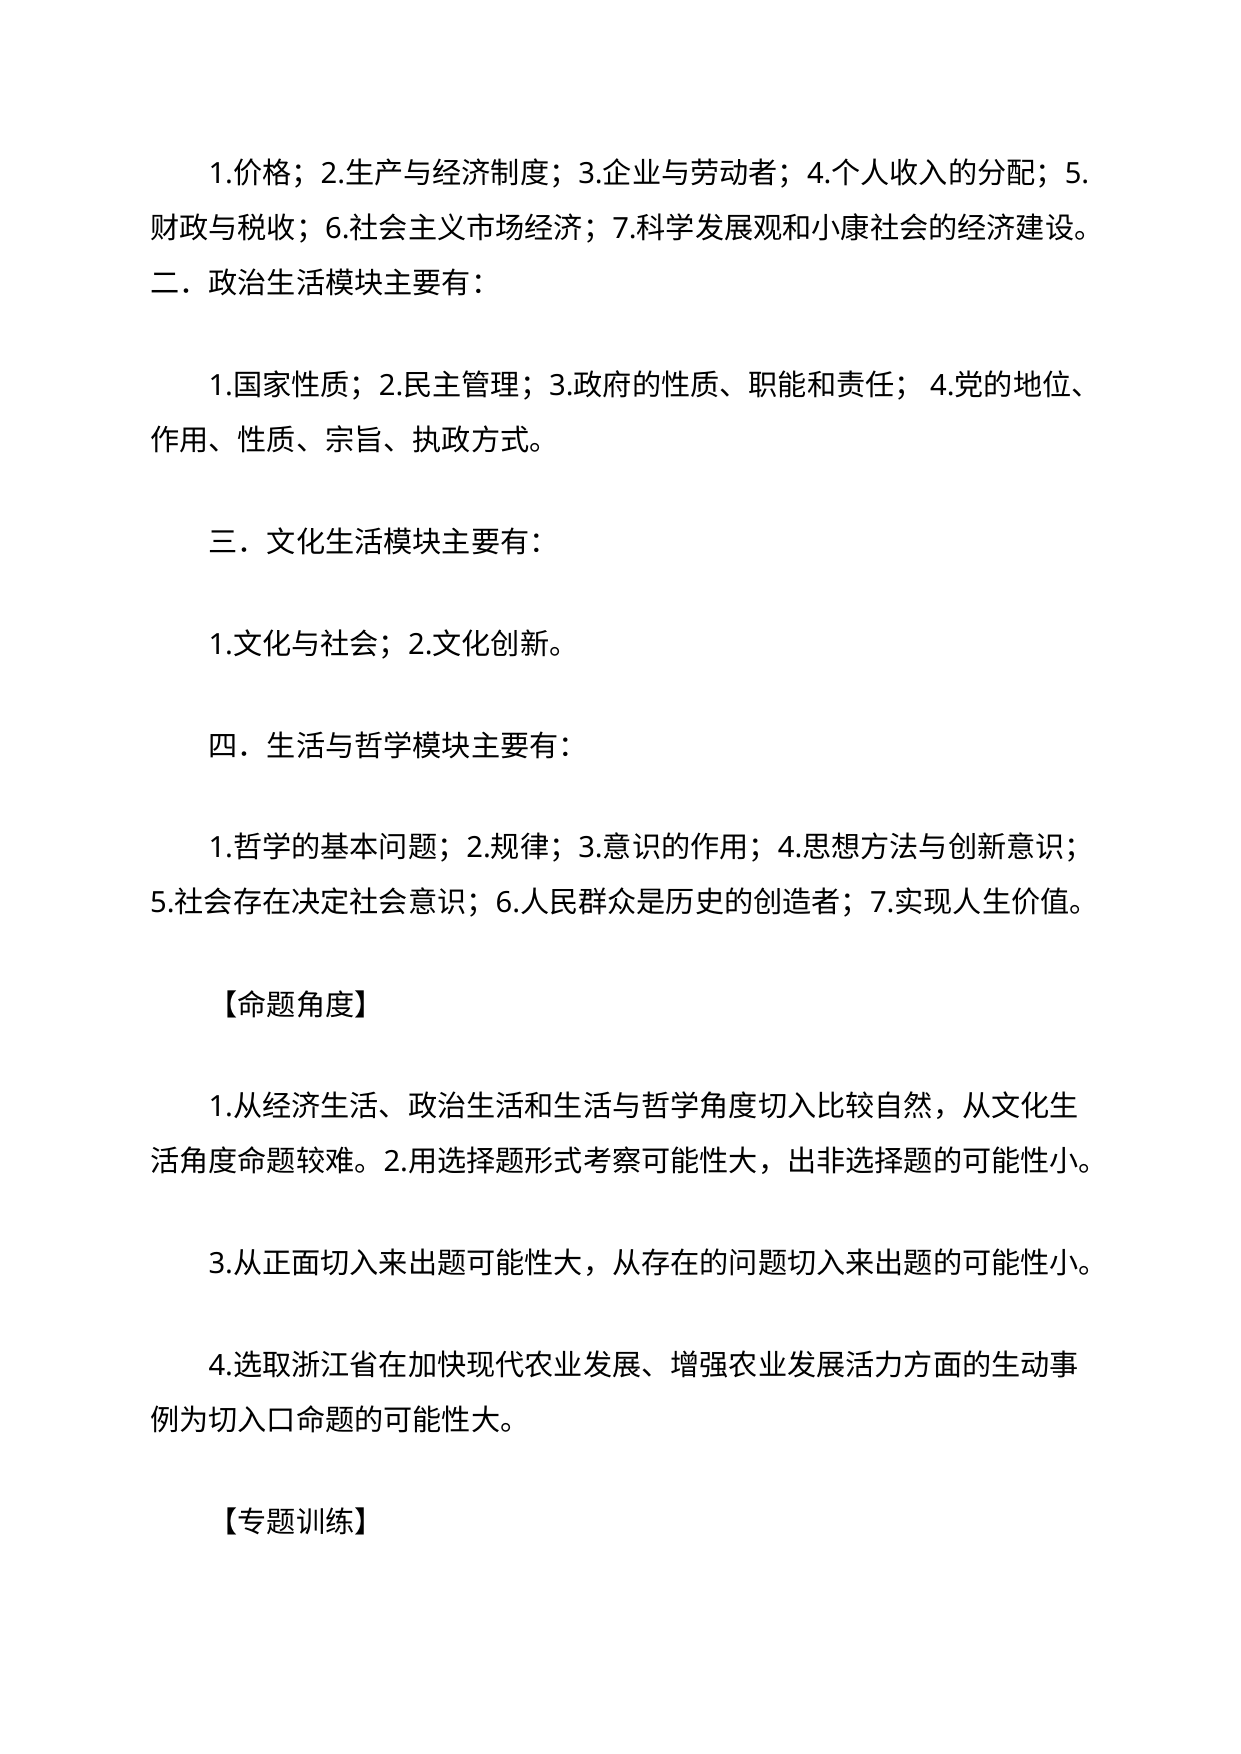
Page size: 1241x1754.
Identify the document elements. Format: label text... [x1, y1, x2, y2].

text 1.文化与社会；2.文化创新。 [150, 620, 1090, 663]
text 3.从正面切入来出题可能性大，从存在的问题切入来出题的可能性小。 [150, 1240, 1090, 1282]
text 4.选取浙江省在加快现代农业发展、增强农业发展活力方面的生动事例为切入口命题的可能性大。 [150, 1342, 1090, 1439]
text 四．生活与哲学模块主要有： [150, 722, 1090, 764]
text 三．文化生活模块主要有： [150, 518, 1090, 561]
text 1.哲学的基本问题；2.规律；3.意识的作用；4.思想方法与创新意识；5.社会存在决定社会意识；6.人民群众是历史的创造者；7.实现人生价值。 [150, 824, 1090, 921]
text 1.价格；2.生产与经济制度；3.企业与劳动者；4.个人收入的分配；5.财政与税收；6.社会主义市场经济；7.科学发展观和小康社会的经济建设。二．政治生活模块主要有： [150, 150, 1090, 302]
text 1.从经济生活、政治生活和生活与哲学角度切入比较自然，从文化生活角度命题较难。2.用选择题形式考察可能性大，出非选择题的可能性小。 [150, 1083, 1090, 1180]
text 【专题训练】 [150, 1498, 1090, 1541]
text 1.国家性质；2.民主管理；3.政府的性质、职能和责任； 4.党的地位、作用、性质、宗旨、执政方式。 [150, 362, 1090, 459]
text 【命题角度】 [150, 981, 1090, 1023]
